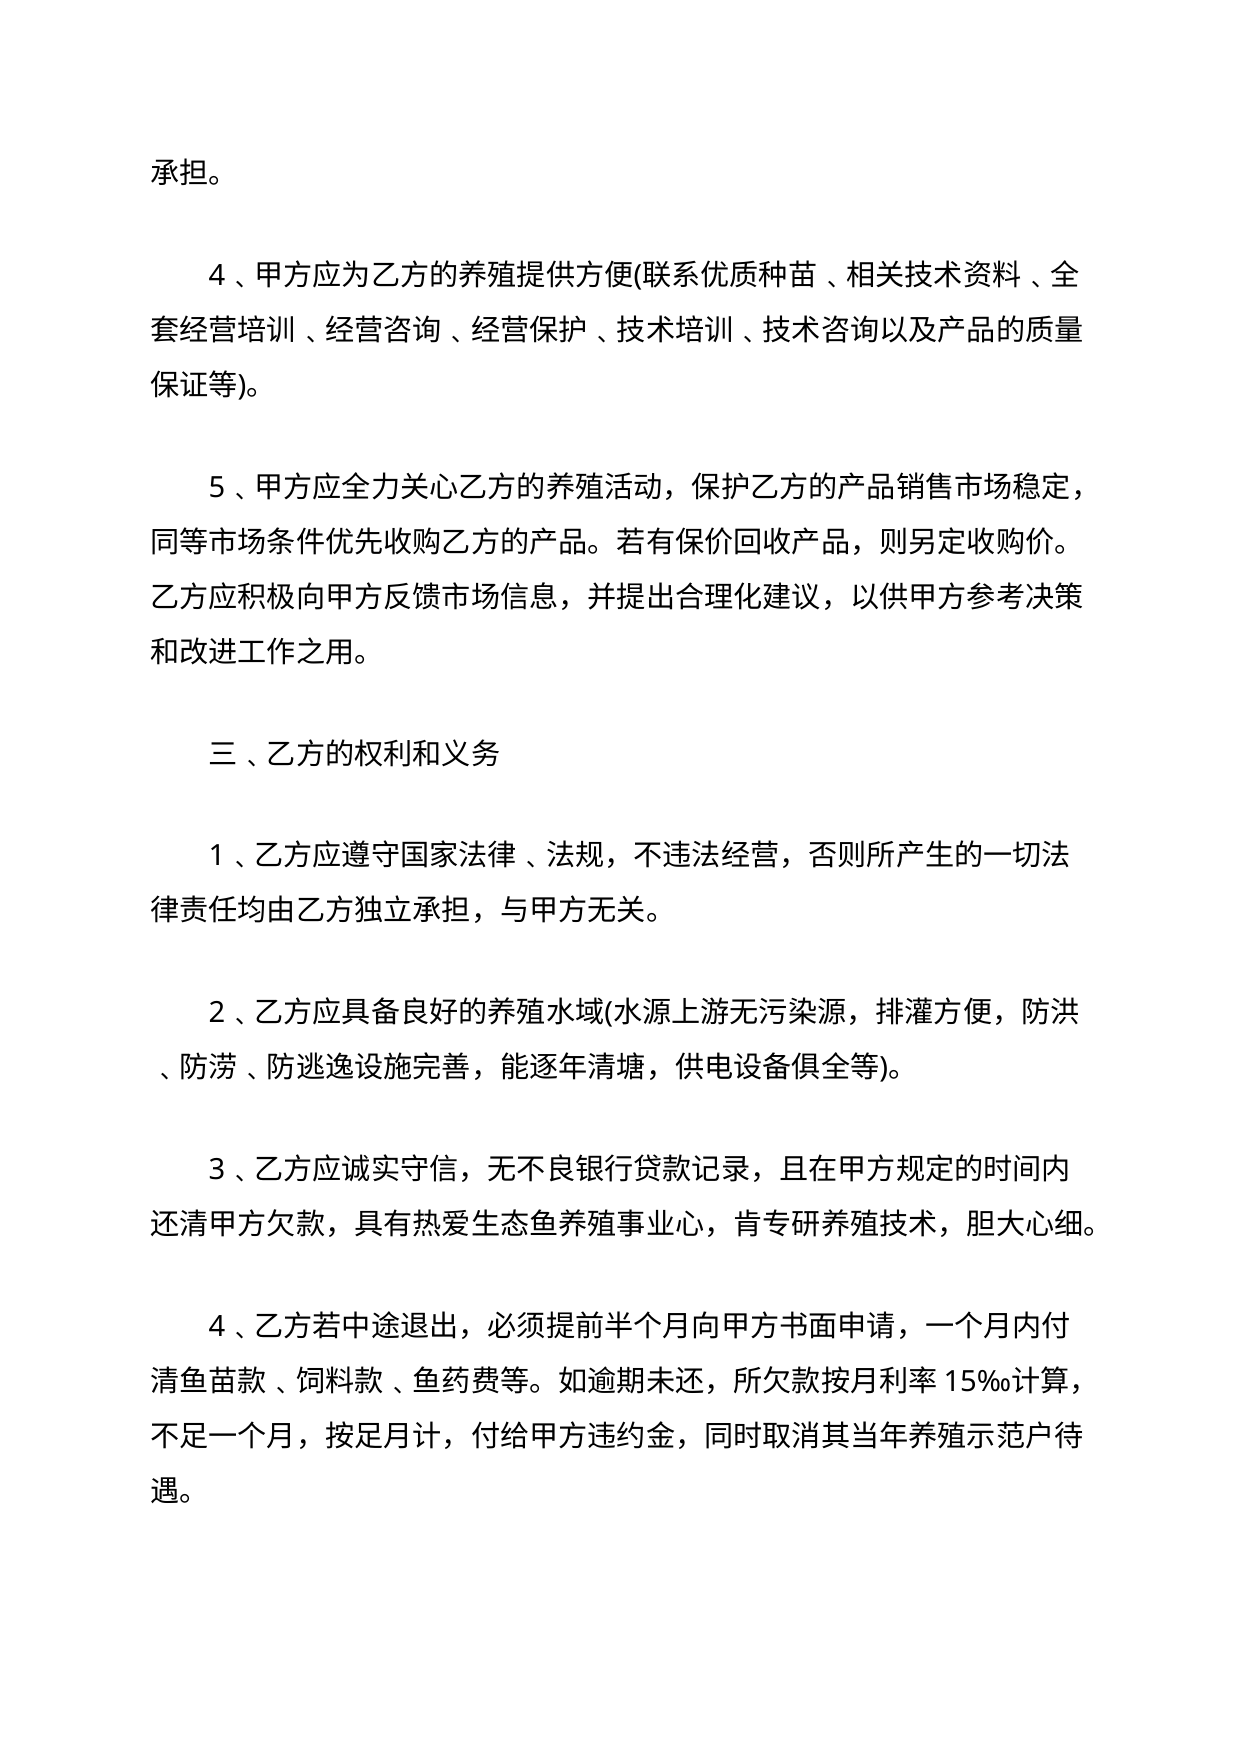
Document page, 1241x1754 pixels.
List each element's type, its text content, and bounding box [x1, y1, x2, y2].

text 4﹑甲方应为乙方的养殖提供方便(联系优质种苗﹑相关技术资料﹑全套经营培训﹑经营咨询﹑经营保护﹑技术培训﹑技术咨询以及产品的质量保证等)。 [150, 252, 1090, 404]
text 3﹑乙方应诚实守信，无不良银行贷款记录，且在甲方规定的时间内还清甲方欠款，具有热爱生态鱼养殖事业心，肯专研养殖技术，胆大心细。 [150, 1146, 1090, 1243]
text 1﹑乙方应遵守国家法律﹑法规，不违法经营，否则所产生的一切法律责任均由乙方独立承担，与甲方无关。 [150, 832, 1090, 929]
text 2﹑乙方应具备良好的养殖水域(水源上游无污染源，排灌方便，防洪﹑防涝﹑防逃逸设施完善，能逐年清塘，供电设备俱全等)。 [150, 989, 1090, 1086]
text 5﹑甲方应全力关心乙方的养殖活动，保护乙方的产品销售市场稳定，同等市场条件优先收购乙方的产品。若有保价回收产品，则另定收购价。乙方应积极向甲方反馈市场信息，并提出合理化建议，以供甲方参考决策和改进工作之用。 [150, 464, 1090, 671]
text 三﹑乙方的权利和义务 [150, 730, 1090, 772]
text 4﹑乙方若中途退出，必须提前半个月向甲方书面申请，一个月内付清鱼苗款﹑饲料款﹑鱼药费等。如逾期未还，所欠款按月利率15‰计算，不足一个月，按足月计，付给甲方违约金，同时取消其当年养殖示范户待遇。 [150, 1302, 1090, 1510]
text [150, 150, 1090, 192]
